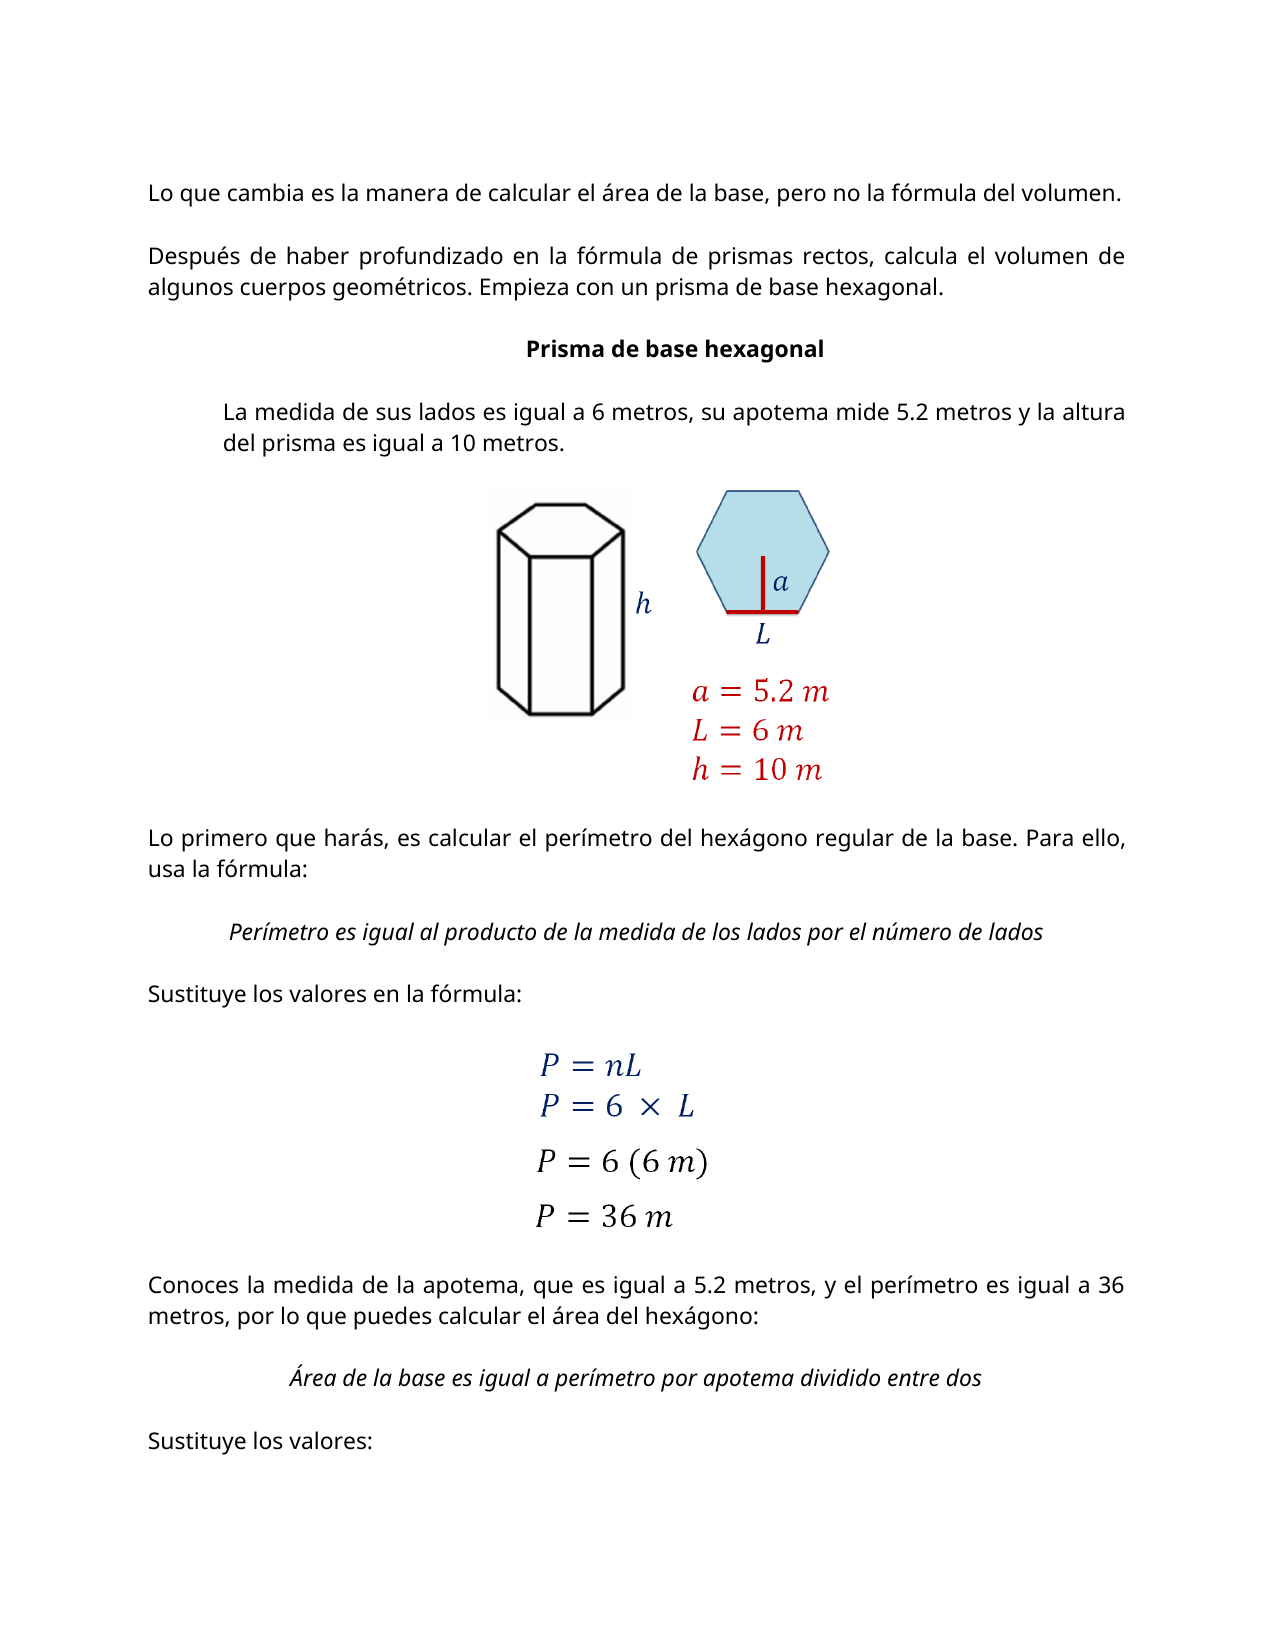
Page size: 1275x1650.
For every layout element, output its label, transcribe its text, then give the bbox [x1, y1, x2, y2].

text Sustituye los valores en la fórmula: [148, 978, 1127, 1009]
picture [523, 1040, 752, 1238]
list Prisma de base hexagonal [223, 333, 1127, 365]
text Perímetro es igual al producto de la medida de los lados por el número de lados [148, 916, 1127, 947]
text Después de haber profundizado en la fórmula de prismas rectos, calcula el volumen de algunos cuerpos geométricos. Empieza con un prisma de base hexagonal. [148, 240, 1127, 302]
text Área de la base es igual a perímetro por apotema dividido entre dos [148, 1362, 1127, 1394]
picture [483, 489, 868, 791]
list La medida de sus lados es igual a 6 metros, su apotema mide 5.2 metros y la altura del prisma es igual a 10 metros. [223, 396, 1127, 458]
text Lo primero que harás, es calcular el perímetro del hexágono regular de la base. Para ello, usa la fórmula: [148, 822, 1127, 884]
text Sustituye los valores: [148, 1425, 1127, 1456]
text Conoces la medida de la apotema, que es igual a 5.2 metros, y el perímetro es igual a 36 metros, por lo que puedes calcular el área del hexágono: [148, 1269, 1127, 1331]
text Lo que cambia es la manera de calcular el área de la base, pero no la fórmula del volumen. [148, 177, 1127, 208]
